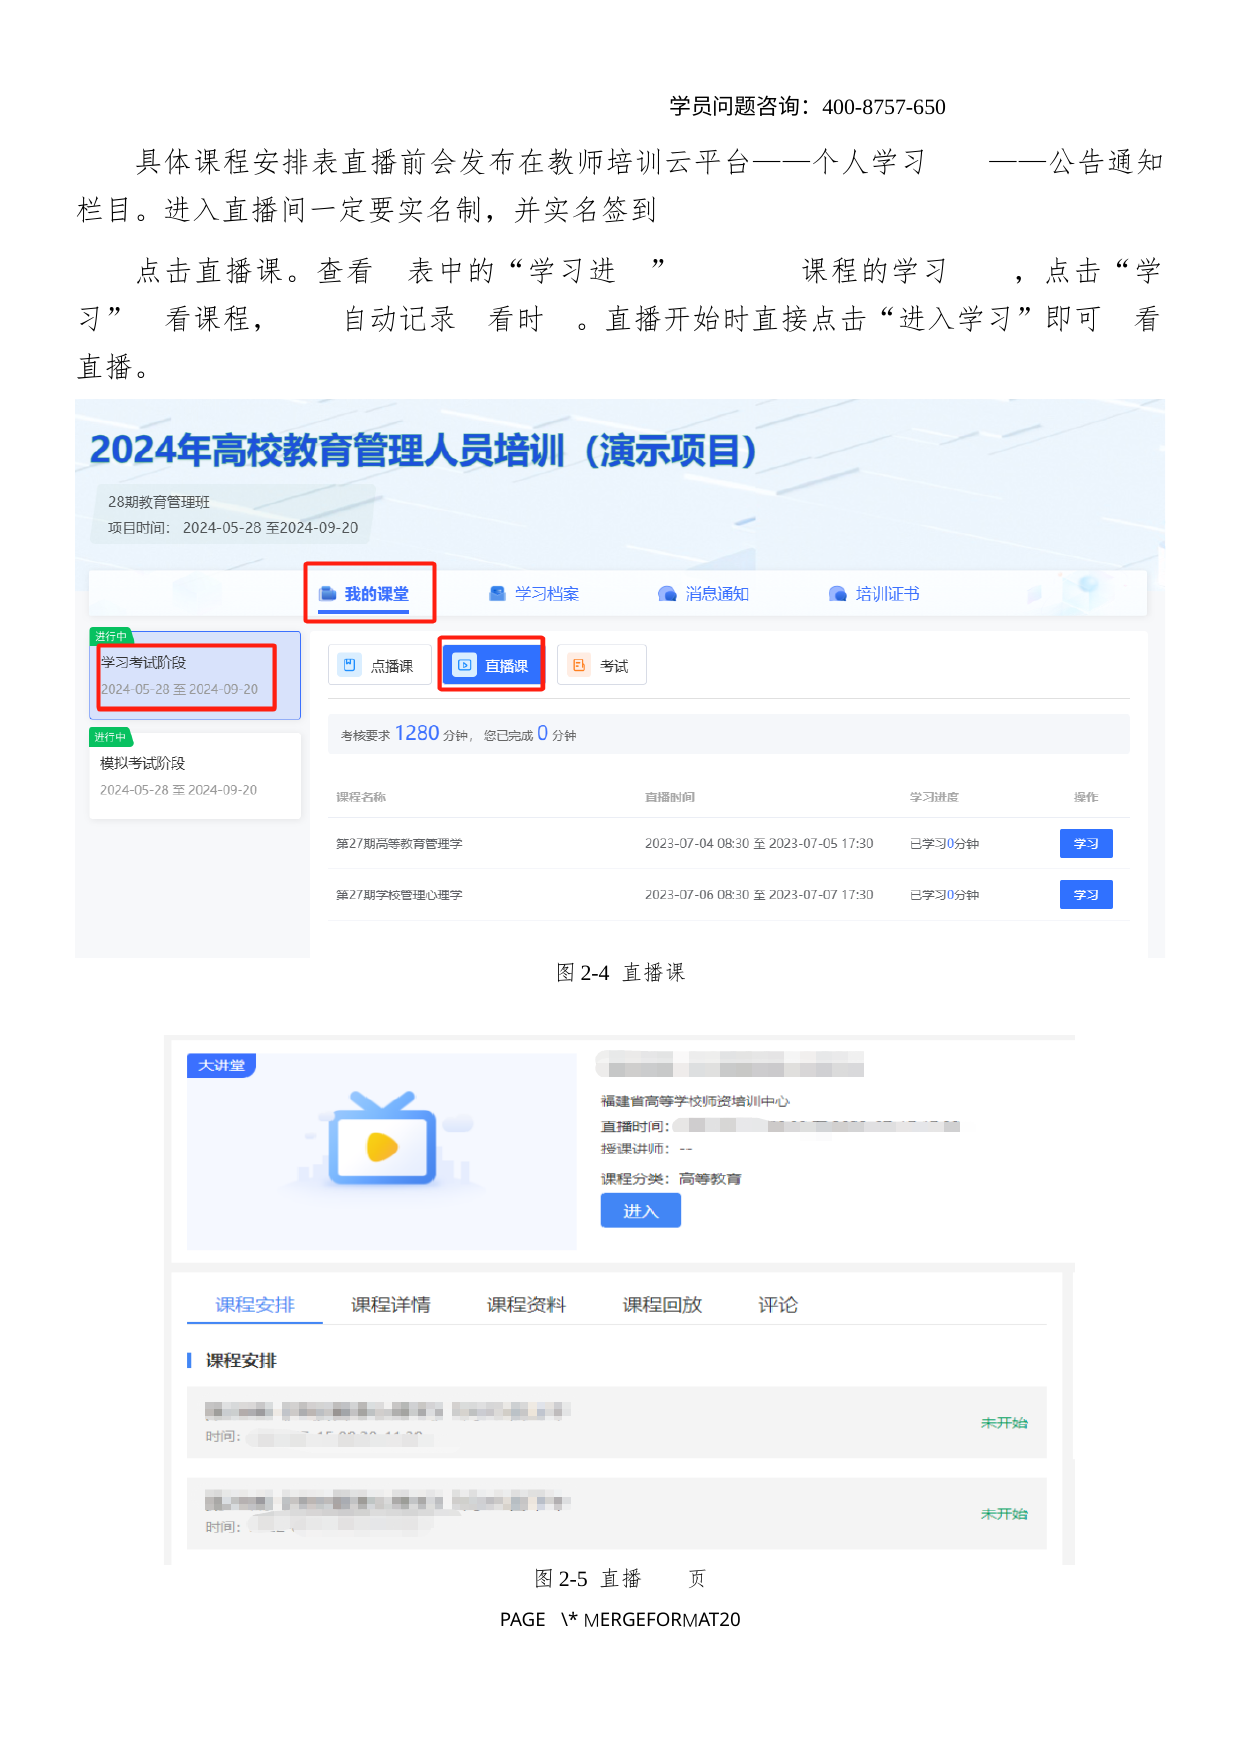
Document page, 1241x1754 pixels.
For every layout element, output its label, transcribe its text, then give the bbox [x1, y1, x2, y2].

text 具体课程安排表直播前会发布在教师培训云平台——个人学习系统——公告通知栏目。进入直播间一定要实名制，并实名签到 [75, 134, 1165, 230]
picture [163, 1035, 1077, 1565]
picture [75, 399, 1166, 958]
text 图2-4 直播课 [75, 958, 1165, 985]
text 点击直播课。查看列表中的“学习进度”了解每门课程的学习情况，点击“学习”观看课程，系统自动记录观看时长。直播开始时直接点击“进入学习”即可观看直播。 [75, 243, 1165, 387]
text 图2-5 直播详情页 [75, 1565, 1165, 1592]
